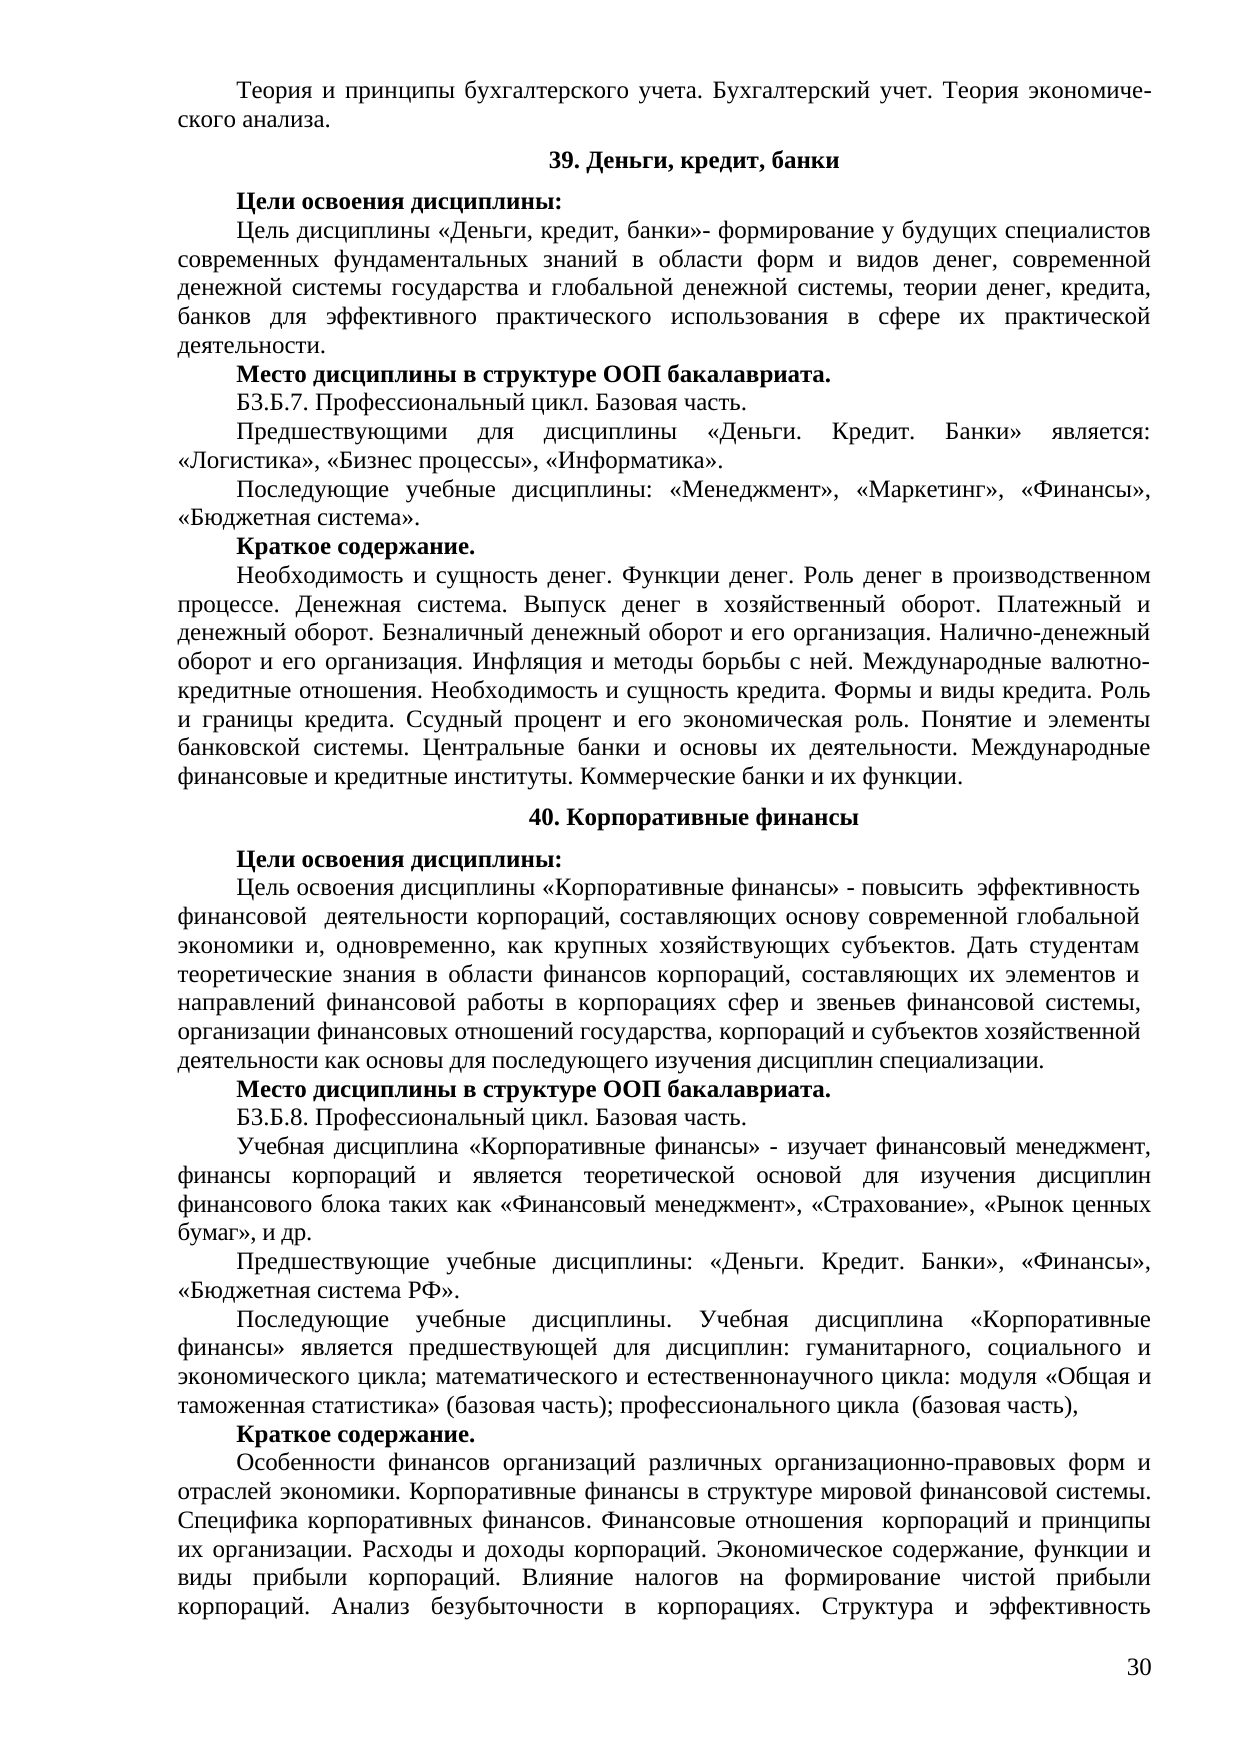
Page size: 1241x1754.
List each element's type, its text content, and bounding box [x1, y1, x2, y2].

text 39. Деньги, кредит, банки [177, 145, 1152, 174]
text Последующие учебные дисциплины: «Менеджмент», «Маркетинг», «Финансы», «Бюджетная система». [177, 474, 1152, 531]
text Краткое содержание. [177, 531, 1152, 560]
text Теория и принципы бухгалтерского учета. Бухгалтерский учет. Теория экономического анализа. [177, 75, 1152, 132]
text Предшествующие учебные дисциплины: «Деньги. Кредит. Банки», «Финансы», «Бюджетная система РФ». [177, 1246, 1152, 1304]
text Предшествующими для дисциплины «Деньги. Кредит. Банки» является: «Логистика», «Бизнес процессы», «Информатика». [177, 416, 1152, 474]
text Учебная дисциплина «Корпоративные финансы» - изучает финансовый менеджмент, финансы корпораций и является теоретической основой для изучения дисциплин финансового блока таких как «Финансовый менеджмент», «Страхование», «Рынок ценных бумаг», и др. [177, 1131, 1152, 1246]
text Краткое содержание. [177, 1419, 1152, 1447]
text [177, 1447, 1152, 1620]
text Цель освоения дисциплины «Корпоративные финансы» - повысить эффективность финансовой деятельности корпораций, составляющих основу современной глобальной экономики и, одновременно, как крупных хозяйствующих субъектов. Дать студентам теоретические знания в области финансов корпораций, составляющих их элементов и направлений финансовой работы в корпорациях сфер и звеньев финансовой системы, организации финансовых отношений государства, корпораций и субъектов хозяйственной деятельности как основы для последующего изучения дисциплин специализации. [177, 872, 1141, 1074]
text Цель дисциплины «Деньги, кредит, банки»- формирование у будущих специалистов современных фундаментальных знаний в области форм и видов денег, современной денежной системы государства и глобальной денежной системы, теории денег, кредита, банков для эффективного практического использования в сфере их практической деятельности. [177, 215, 1152, 359]
text Б3.Б.8. Профессиональный цикл. Базовая часть. [177, 1102, 1152, 1131]
text Б3.Б.7. Профессиональный цикл. Базовая часть. [177, 387, 1152, 416]
text Место дисциплины в структуре ООП бакалавриата. [177, 359, 1152, 387]
text Цели освоения дисциплины: [177, 186, 1152, 215]
text Место дисциплины в структуре ООП бакалавриата. [177, 1074, 1152, 1102]
text Цели освоения дисциплины: [177, 844, 1152, 872]
text Необходимость и сущность денег. Функции денег. Роль денег в производственном процессе. Денежная система. Выпуск денег в хозяйственный оборот. Платежный и денежный оборот. Безналичный денежный оборот и его организация. Налично-денежный оборот и его организация. Инфляция и методы борьбы с ней. Международные валютно-кредитные отношения. Необходимость и сущность кредита. Формы и виды кредита. Роль и границы кредита. Ссудный процент и его экономическая роль. Понятие и элементы банковской системы. Центральные банки и основы их деятельности. Международные финансовые и кредитные институты. Коммерческие банки и их функции. [177, 560, 1152, 790]
text 40. Корпоративные финансы [177, 802, 1152, 831]
text Последующие учебные дисциплины. Учебная дисциплина «Корпоративные финансы» является предшествующей для дисциплин: гуманитарного, социального и экономического цикла; математического и естественнонаучного цикла: модуля «Общая и таможенная статистика» (базовая часть); профессионального цикла (базовая часть), [177, 1304, 1152, 1419]
